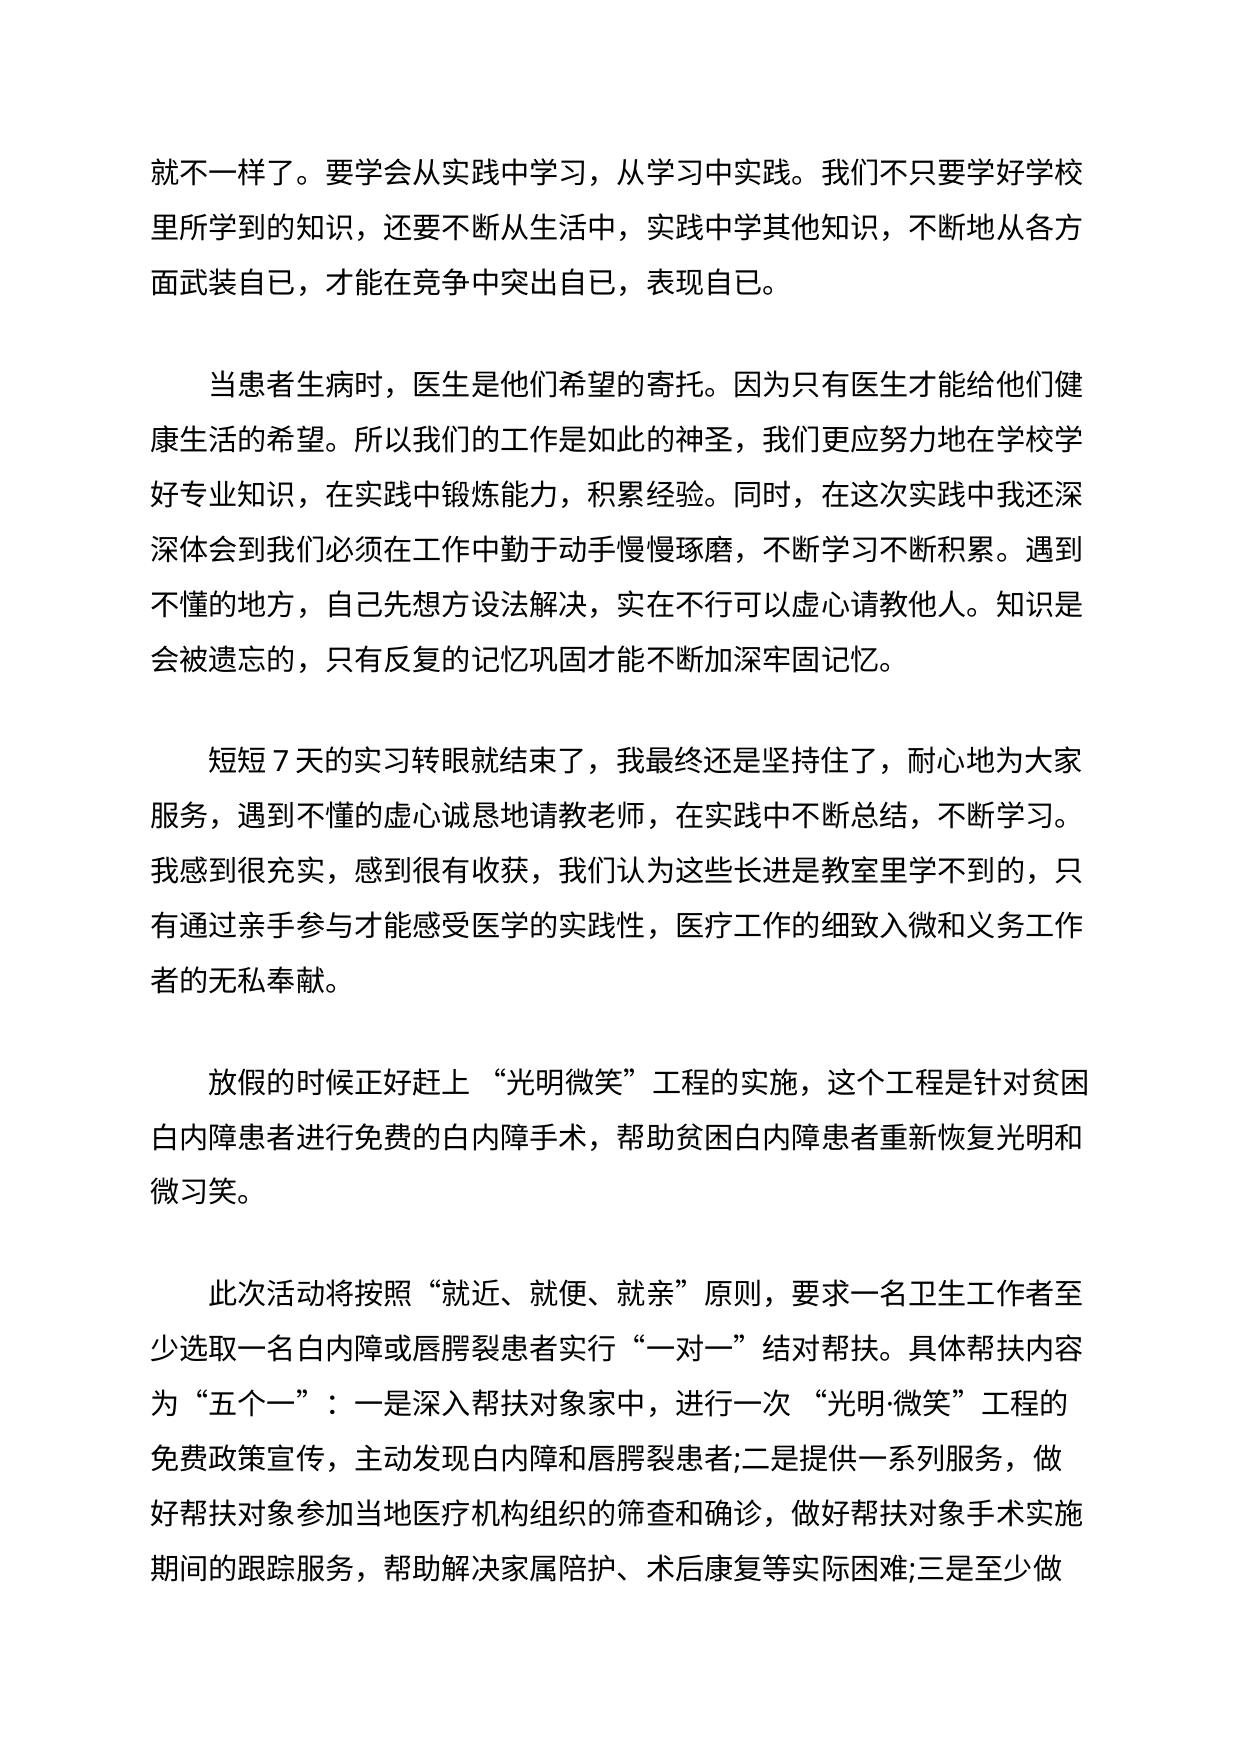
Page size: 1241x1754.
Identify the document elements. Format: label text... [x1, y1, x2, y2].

text 当患者生病时，医生是他们希望的寄托。因为只有医生才能给他们健康生活的希望。所以我们的工作是如此的神圣，我们更应努力地在学校学好专业知识，在实践中锻炼能力，积累经验。同时，在这次实践中我还深深体会到我们必须在工作中勤于动手慢慢琢磨，不断学习不断积累。遇到不懂的地方，自己先想方设法解决，实在不行可以虚心请教他人。知识是会被遗忘的，只有反复的记忆巩固才能不断加深牢固记忆。 [150, 362, 1090, 678]
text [150, 150, 1090, 302]
text 短短7天的实习转眼就结束了，我最终还是坚持住了，耐心地为大家服务，遇到不懂的虚心诚恳地请教老师，在实践中不断总结，不断学习。我感到很充实，感到很有收获，我们认为这些长进是教室里学不到的，只有通过亲手参与才能感受医学的实践性，医疗工作的细致入微和义务工作者的无私奉献。 [150, 738, 1090, 1000]
text 放假的时候正好赶上 “光明微笑”工程的实施，这个工程是针对贫困白内障患者进行免费的白内障手术，帮助贫困白内障患者重新恢复光明和微习笑。 [150, 1059, 1090, 1211]
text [150, 1271, 1090, 1588]
